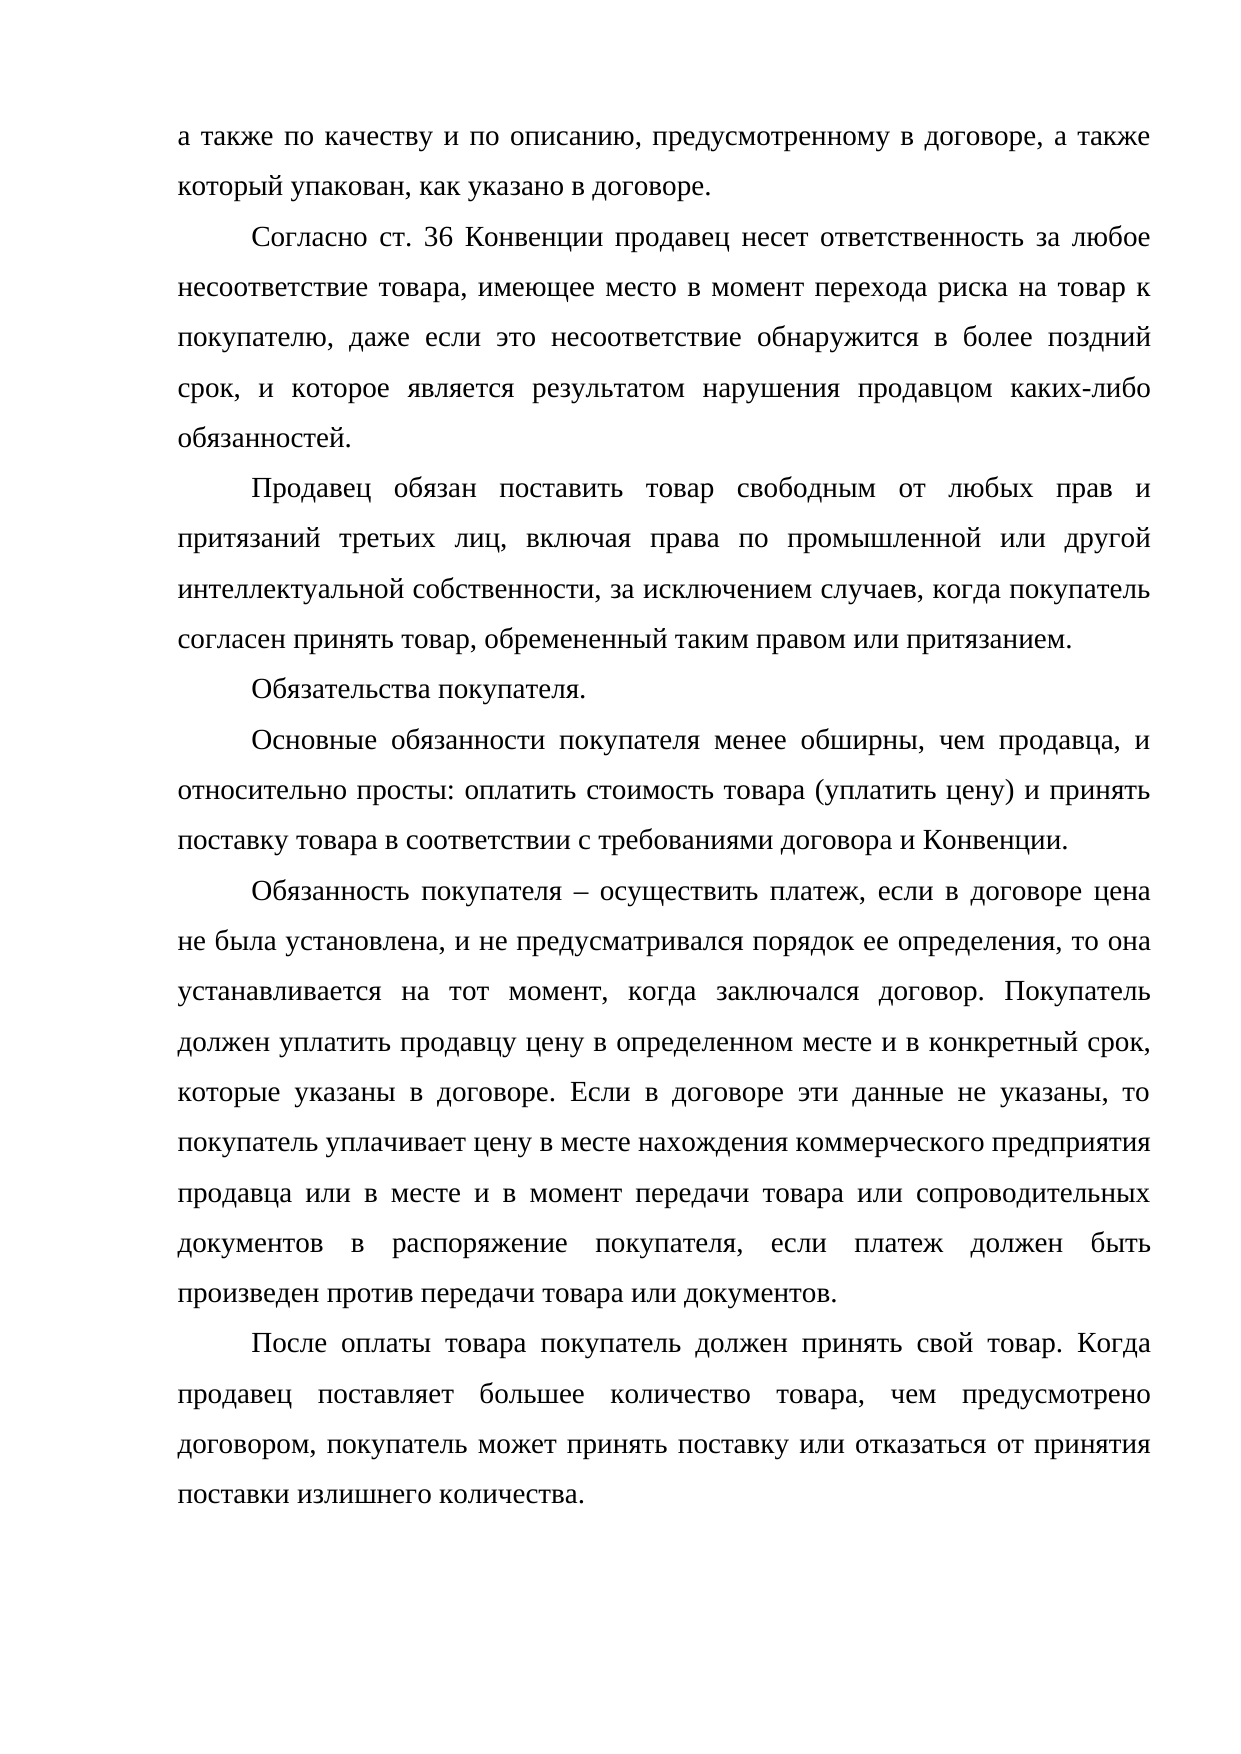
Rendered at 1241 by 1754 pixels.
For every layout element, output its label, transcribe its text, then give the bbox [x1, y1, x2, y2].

text Обязанность покупателя – осуществить платеж, если в договоре цена не была установлена, и не предусматривался порядок ее определения, то она устанавливается на тот момент, когда заключался договор. Покупатель должен уплатить продавцу цену в определенном месте и в конкретный срок, которые указаны в договоре. Если в договоре эти данные не указаны, то покупатель уплачивает цену в месте нахождения коммерческого предприятия продавца или в месте и в момент передачи товара или сопроводительных документов в распоряжение покупателя, если платеж должен быть произведен против передачи товара или документов. [177, 873, 1152, 1309]
text Согласно ст. 36 Конвенции продавец несет ответственность за любое несоответствие товара, имеющее место в момент перехода риска на товар к покупателю, даже если это несоответствие обнаружится в более поздний срок, и которое является результатом нарушения продавцом каких-либо обязанностей. [177, 219, 1152, 453]
text Основные обязанности покупателя менее обширны, чем продавца, и относительно просты: оплатить стоимость товара (уплатить цену) и принять поставку товара в соответствии с требованиями договора и Конвенции. [177, 722, 1152, 856]
text Обязательства покупателя. [177, 672, 1152, 705]
text Продавец обязан поставить товар свободным от любых прав и притязаний третьих лиц, включая права по промышленной или другой интеллектуальной собственности, за исключением случаев, когда покупатель согласен принять товар, обремененный таким правом или притязанием. [177, 470, 1152, 655]
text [177, 118, 1152, 202]
text После оплаты товара покупатель должен принять свой товар. Когда продавец поставляет большее количество товара, чем предусмотрено договором, покупатель может принять поставку или отказаться от принятия поставки излишнего количества. [177, 1326, 1152, 1510]
